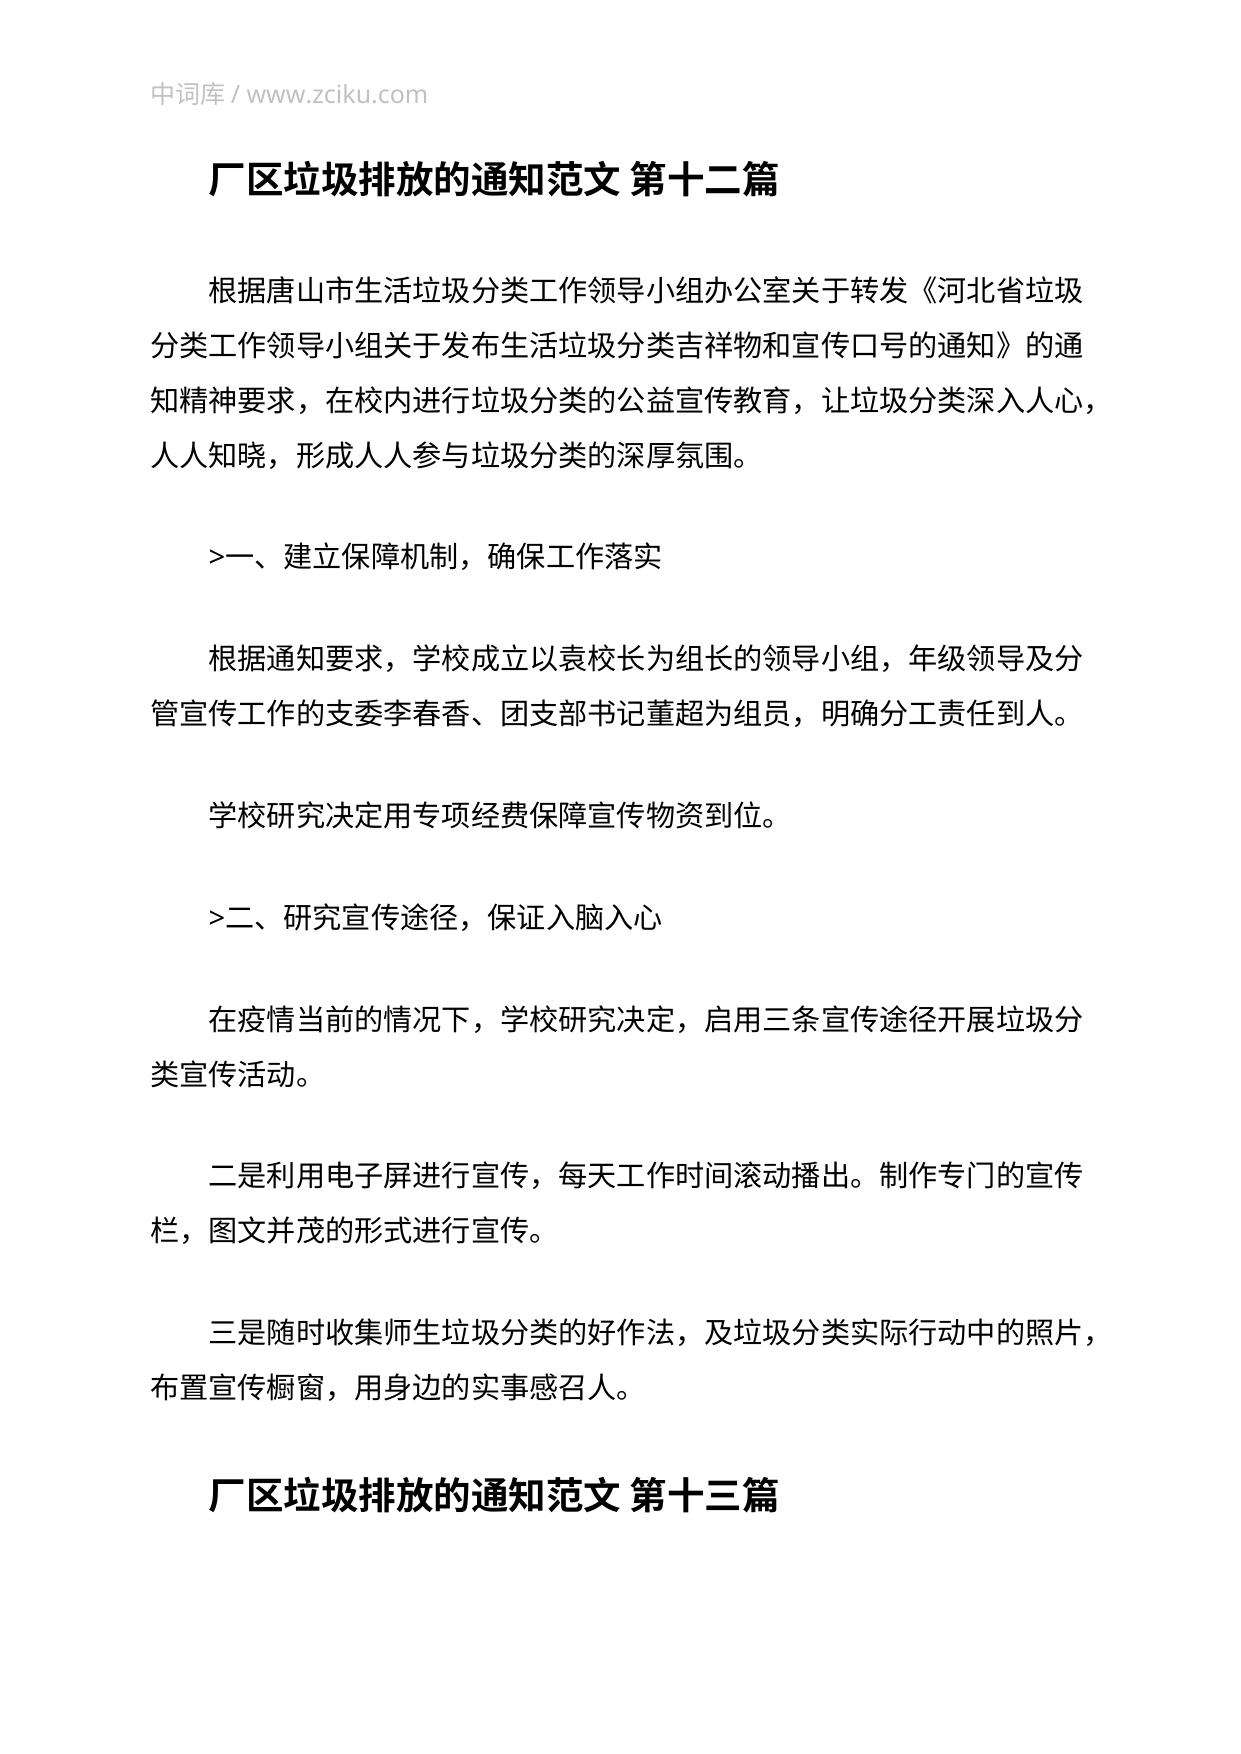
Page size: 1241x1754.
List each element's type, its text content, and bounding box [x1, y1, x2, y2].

text 根据通知要求，学校成立以袁校长为组长的领导小组，年级领导及分管宣传工作的支委李春香、团支部书记董超为组员，明确分工责任到人。 [150, 636, 1090, 733]
text 在疫情当前的情况下，学校研究决定，启用三条宣传途径开展垃圾分类宣传活动。 [150, 996, 1090, 1093]
text 厂区垃圾排放的通知范文 第十三篇 [150, 1466, 1090, 1521]
text 根据唐山市生活垃圾分类工作领导小组办公室关于转发《河北省垃圾分类工作领导小组关于发布生活垃圾分类吉祥物和宣传口号的通知》的通知精神要求，在校内进行垃圾分类的公益宣传教育，让垃圾分类深入人心，人人知晓，形成人人参与垃圾分类的深厚氛围。 [150, 267, 1090, 474]
text 厂区垃圾排放的通知范文 第十二篇 [150, 150, 1090, 204]
text >二、研究宣传途径，保证入脑入心 [150, 894, 1090, 937]
text >一、建立保障机制，确保工作落实 [150, 534, 1090, 576]
text 三是随时收集师生垃圾分类的好作法，及垃圾分类实际行动中的照片，布置宣传橱窗，用身边的实事感召人。 [150, 1309, 1090, 1407]
text 二是利用电子屏进行宣传，每天工作时间滚动播出。制作专门的宣传栏，图文并茂的形式进行宣传。 [150, 1153, 1090, 1250]
text 学校研究决定用专项经费保障宣传物资到位。 [150, 792, 1090, 835]
